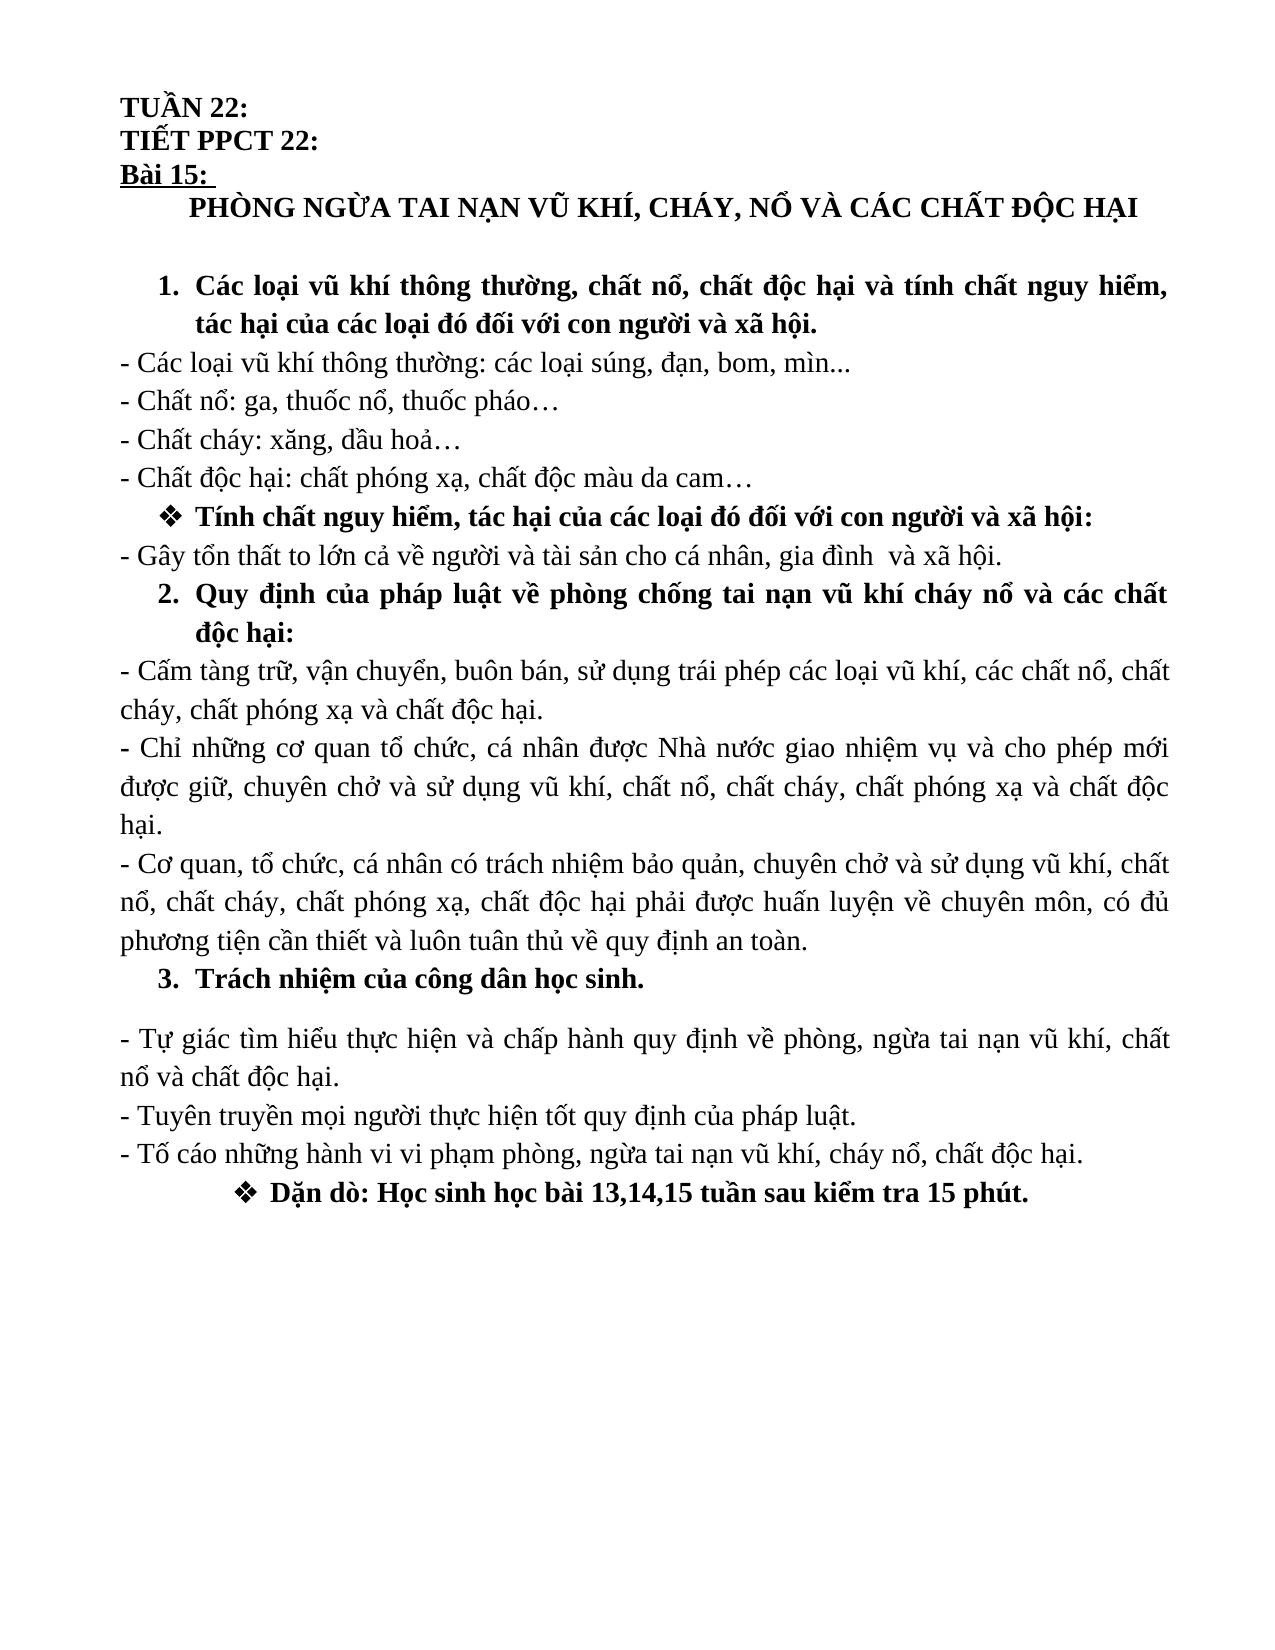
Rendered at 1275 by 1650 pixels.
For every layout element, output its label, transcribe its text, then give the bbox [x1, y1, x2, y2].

text - Gây tổn thất to lớn cả về người và tài sản cho cá nhân, gia đình và xã hội. [120, 538, 1170, 571]
text Bài 15: [120, 157, 1170, 191]
text - Chỉ những cơ quan tổ chức, cá nhân được Nhà nước giao nhiệm vụ và cho phép mới được giữ, chuyên chở và sử dụng vũ khí, chất nổ, chất cháy, chất phóng xạ và chất độc hại. [120, 730, 1170, 841]
text - Tự giác tìm hiểu thực hiện và chấp hành quy định về phòng, ngừa tai nạn vũ khí, chất nổ và chất độc hại. [120, 1021, 1170, 1093]
text - Cơ quan, tổ chức, cá nhân có trách nhiệm bảo quản, chuyên chở và sử dụng vũ khí, chất nổ, chất cháy, chất phóng xạ, chất độc hại phải được huấn luyện về chuyên môn, có đủ phương tiện cần thiết và luôn tuân thủ về quy định an toàn. [120, 846, 1170, 957]
list Trách nhiệm của công dân học sinh. [157, 962, 1170, 995]
text - Tuyên truyền mọi người thực hiện tốt quy định của pháp luật. [120, 1098, 1170, 1132]
text - Các loại vũ khí thông thường: các loại súng, đạn, bom, mìn... [120, 345, 1170, 378]
text TUẦN 22: [120, 90, 1170, 123]
list Các loại vũ khí thông thường, chất nổ, chất độc hại và tính chất nguy hiểm, tác hại của các loại đó đối với con người và xã hội. [157, 268, 1170, 340]
text - Chất cháy: xăng, dầu hoả… [120, 422, 1170, 455]
text - Tố cáo những hành vi vi phạm phòng, ngừa tai nạn vũ khí, cháy nổ, chất độc hại. [120, 1137, 1170, 1170]
list Quy định của pháp luật về phòng chống tai nạn vũ khí cháy nổ và các chất độc hại: [157, 576, 1170, 648]
list Dặn dò: Học sinh học bài 13,14,15 tuần sau kiểm tra 15 phút. [232, 1175, 1170, 1209]
text TIẾT PPCT 22: [120, 123, 1170, 157]
text - Chất nổ: ga, thuốc nổ, thuốc pháo… [120, 383, 1170, 417]
list Tính chất nguy hiểm, tác hại của các loại đó đối với con người và xã hội: [157, 499, 1170, 533]
text - Chất độc hại: chất phóng xạ, chất độc màu da cam… [120, 460, 1170, 494]
text - Cấm tàng trữ, vận chuyển, buôn bán, sử dụng trái phép các loại vũ khí, các chất nổ, chất cháy, chất phóng xạ và chất độc hại. [120, 653, 1170, 725]
text PHÒNG NGỪA TAI NẠN VŨ KHÍ, CHÁY, NỔ VÀ CÁC CHẤT ĐỘC HẠI [157, 191, 1170, 224]
